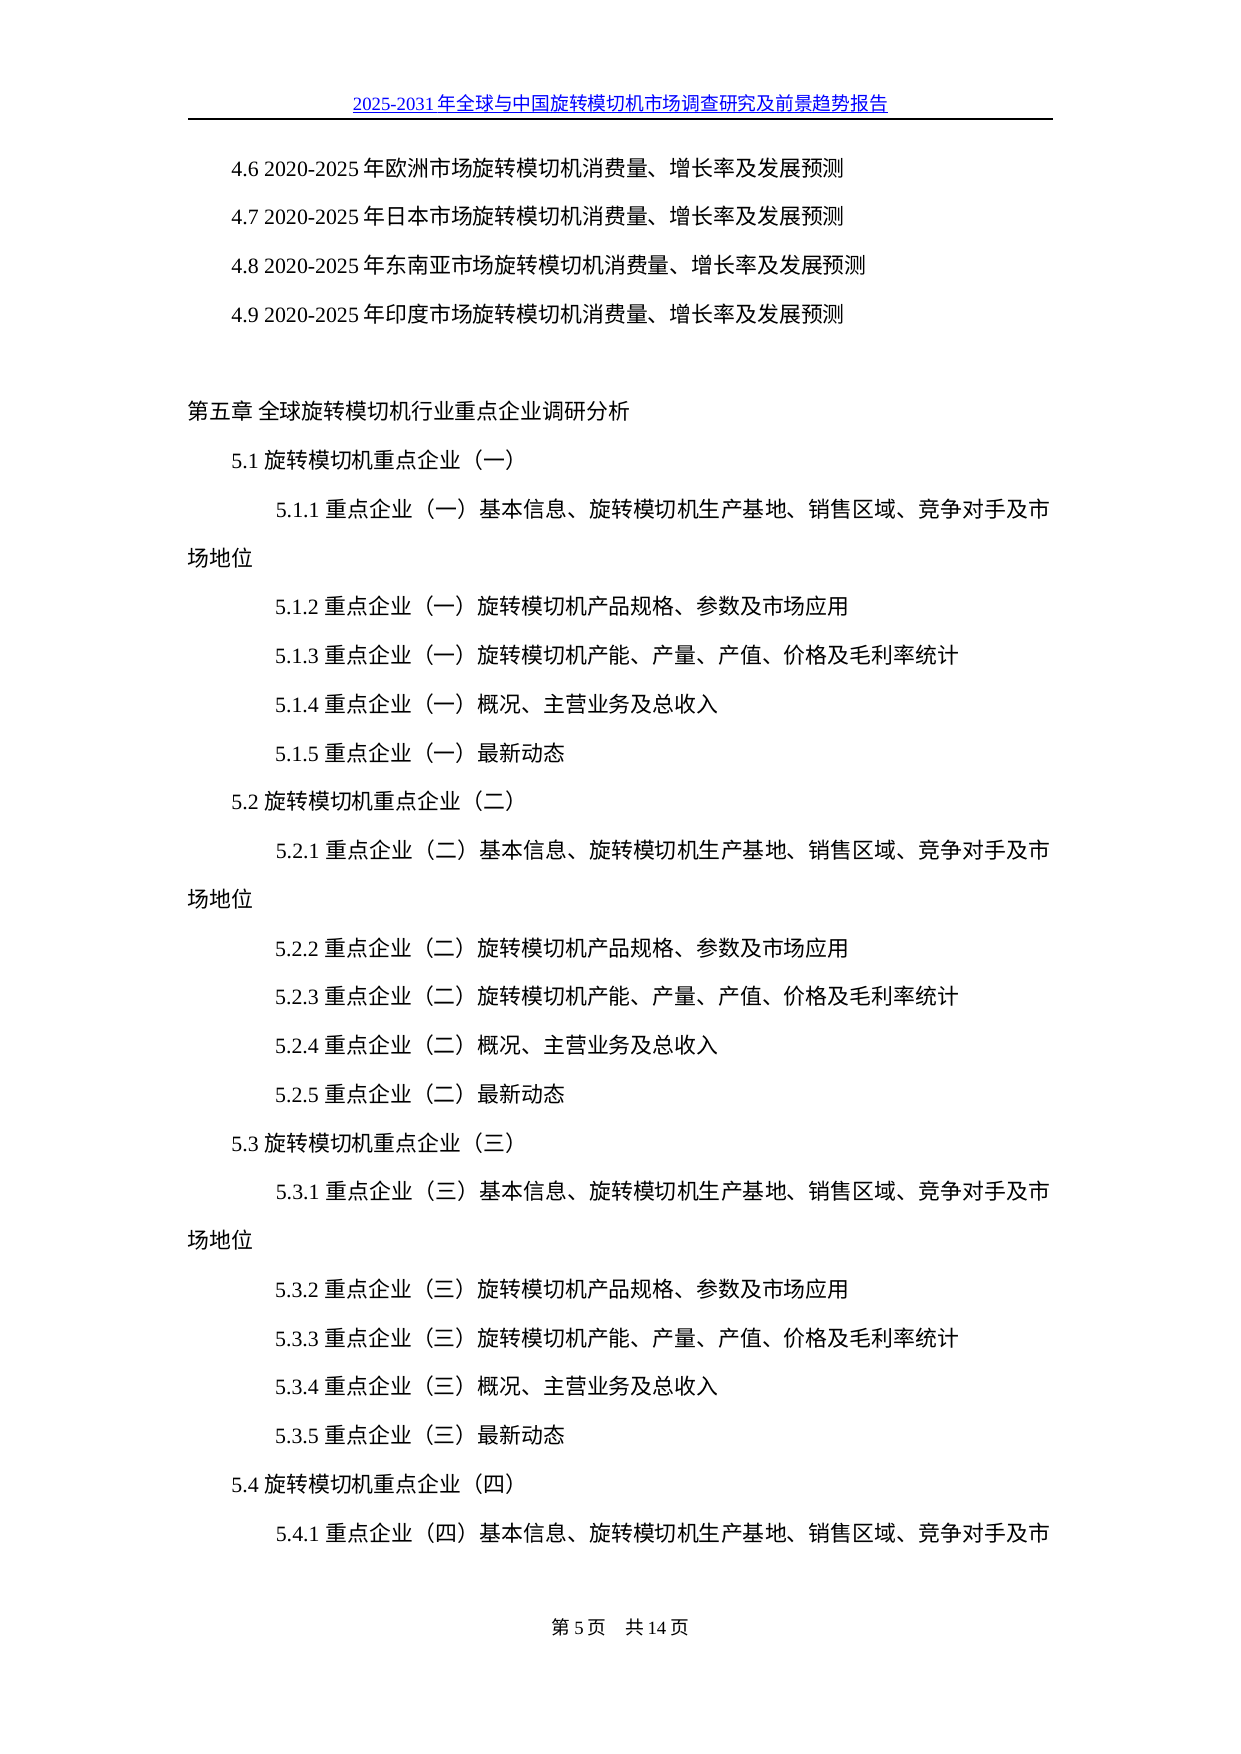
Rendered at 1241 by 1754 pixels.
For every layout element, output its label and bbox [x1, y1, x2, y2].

text [187, 150, 1053, 1548]
